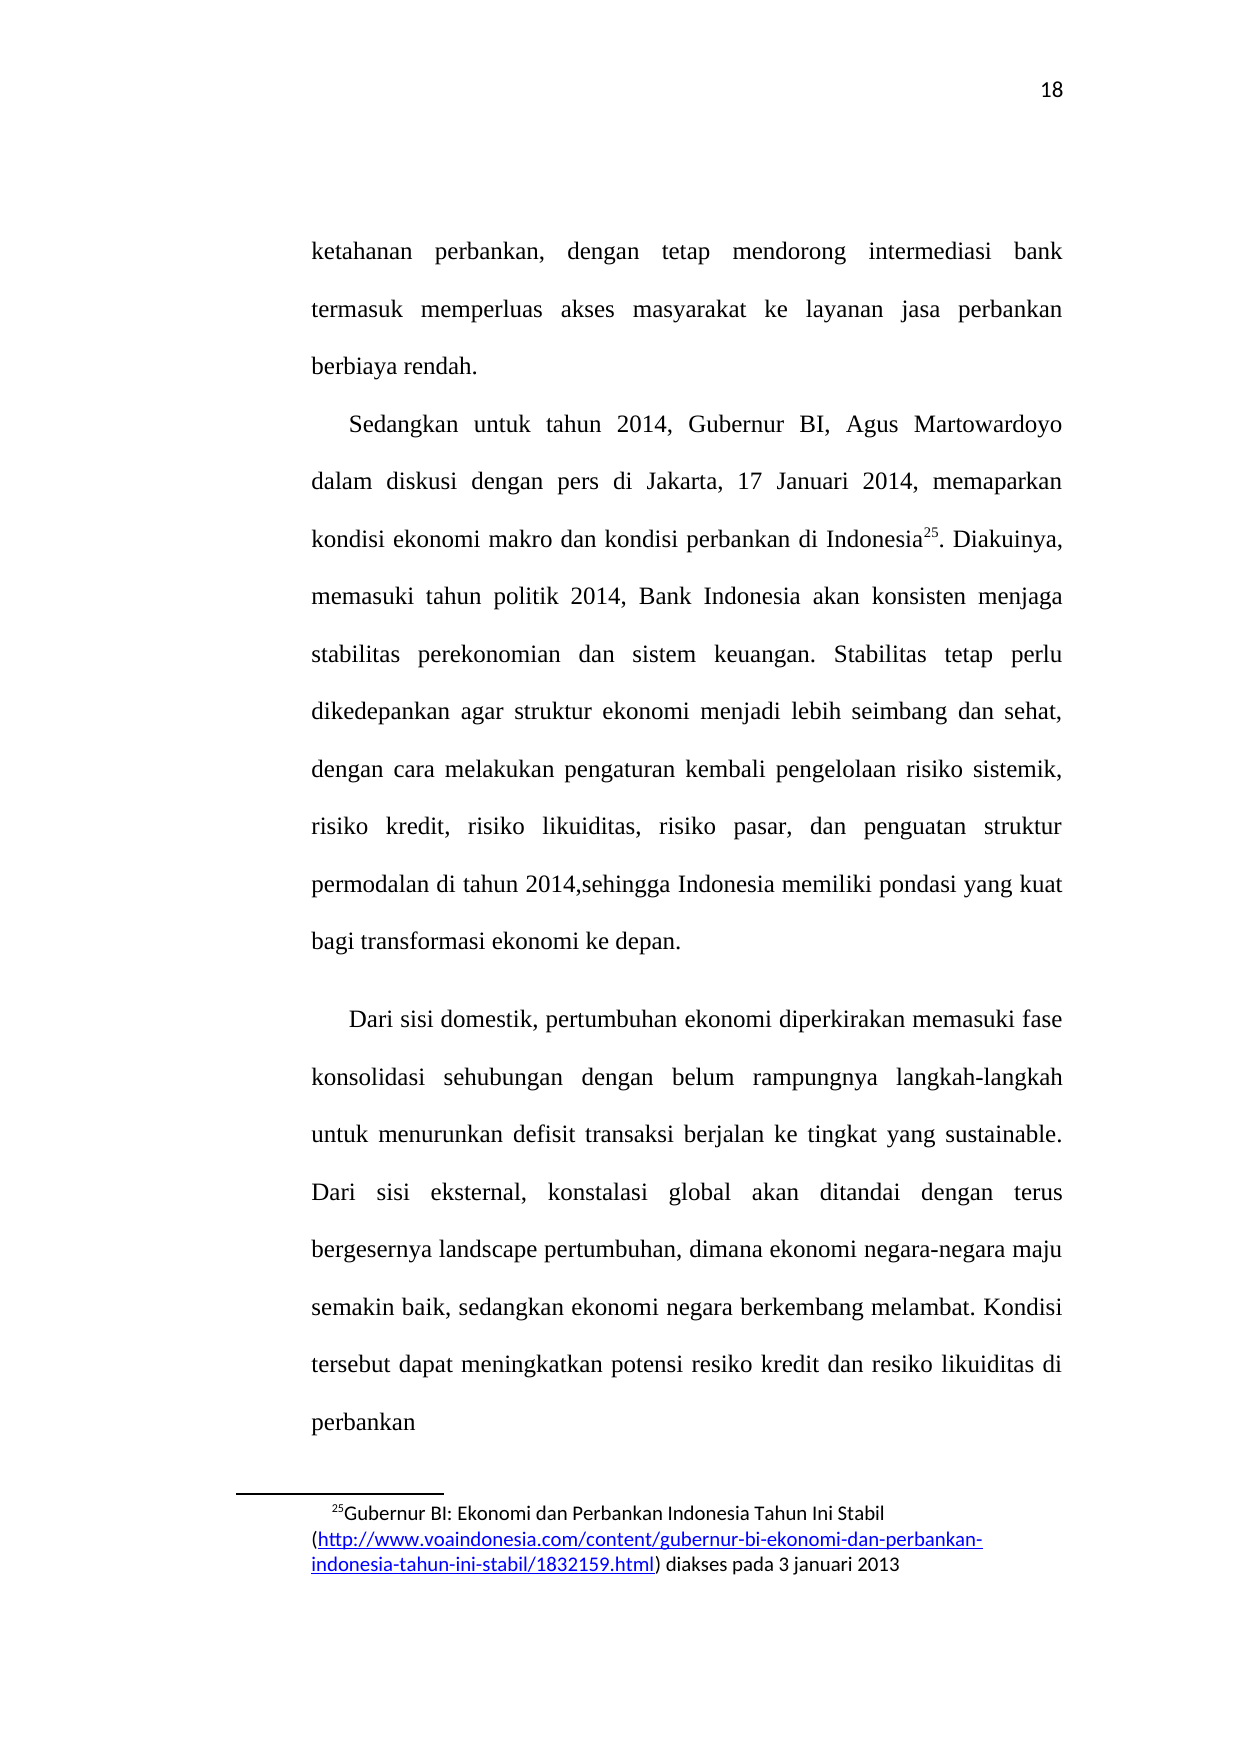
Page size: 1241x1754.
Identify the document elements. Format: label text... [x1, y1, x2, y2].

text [311, 236, 1063, 380]
text Sedangkan untuk tahun 2014, Gubernur BI, Agus Martowardoyo dalam diskusi dengan pers di Jakarta, 17 Januari 2014, memaparkan kondisi ekonomi makro dan kondisi perbankan di Indonesia. Diakuinya, memasuki tahun politik 2014, Bank Indonesia akan konsisten menjaga stabilitas perekonomian dan sistem keuangan. Stabilitas tetap perlu dikedepankan agar struktur ekonomi menjadi lebih seimbang dan sehat, dengan cara melakukan pengaturan kembali pengelolaan risiko sistemik, risiko kredit, risiko likuiditas, risiko pasar, dan penguatan struktur permodalan di tahun 2014,sehingga Indonesia memiliki pondasi yang kuat bagi transformasi ekonomi ke depan. [311, 409, 1063, 955]
text Dari sisi domestik, pertumbuhan ekonomi diperkirakan memasuki fase konsolidasi sehubungan dengan belum rampungnya langkah-langkah untuk menurunkan defisit transaksi berjalan ke tingkat yang sustainable. Dari sisi eksternal, konstalasi global akan ditandai dengan terus bergesernya landscape pertumbuhan, dimana ekonomi negara-negara maju semakin baik, sedangkan ekonomi negara berkembang melambat. Kondisi tersebut dapat meningkatkan potensi resiko kredit dan resiko likuiditas di perbankan [311, 1004, 1063, 1436]
